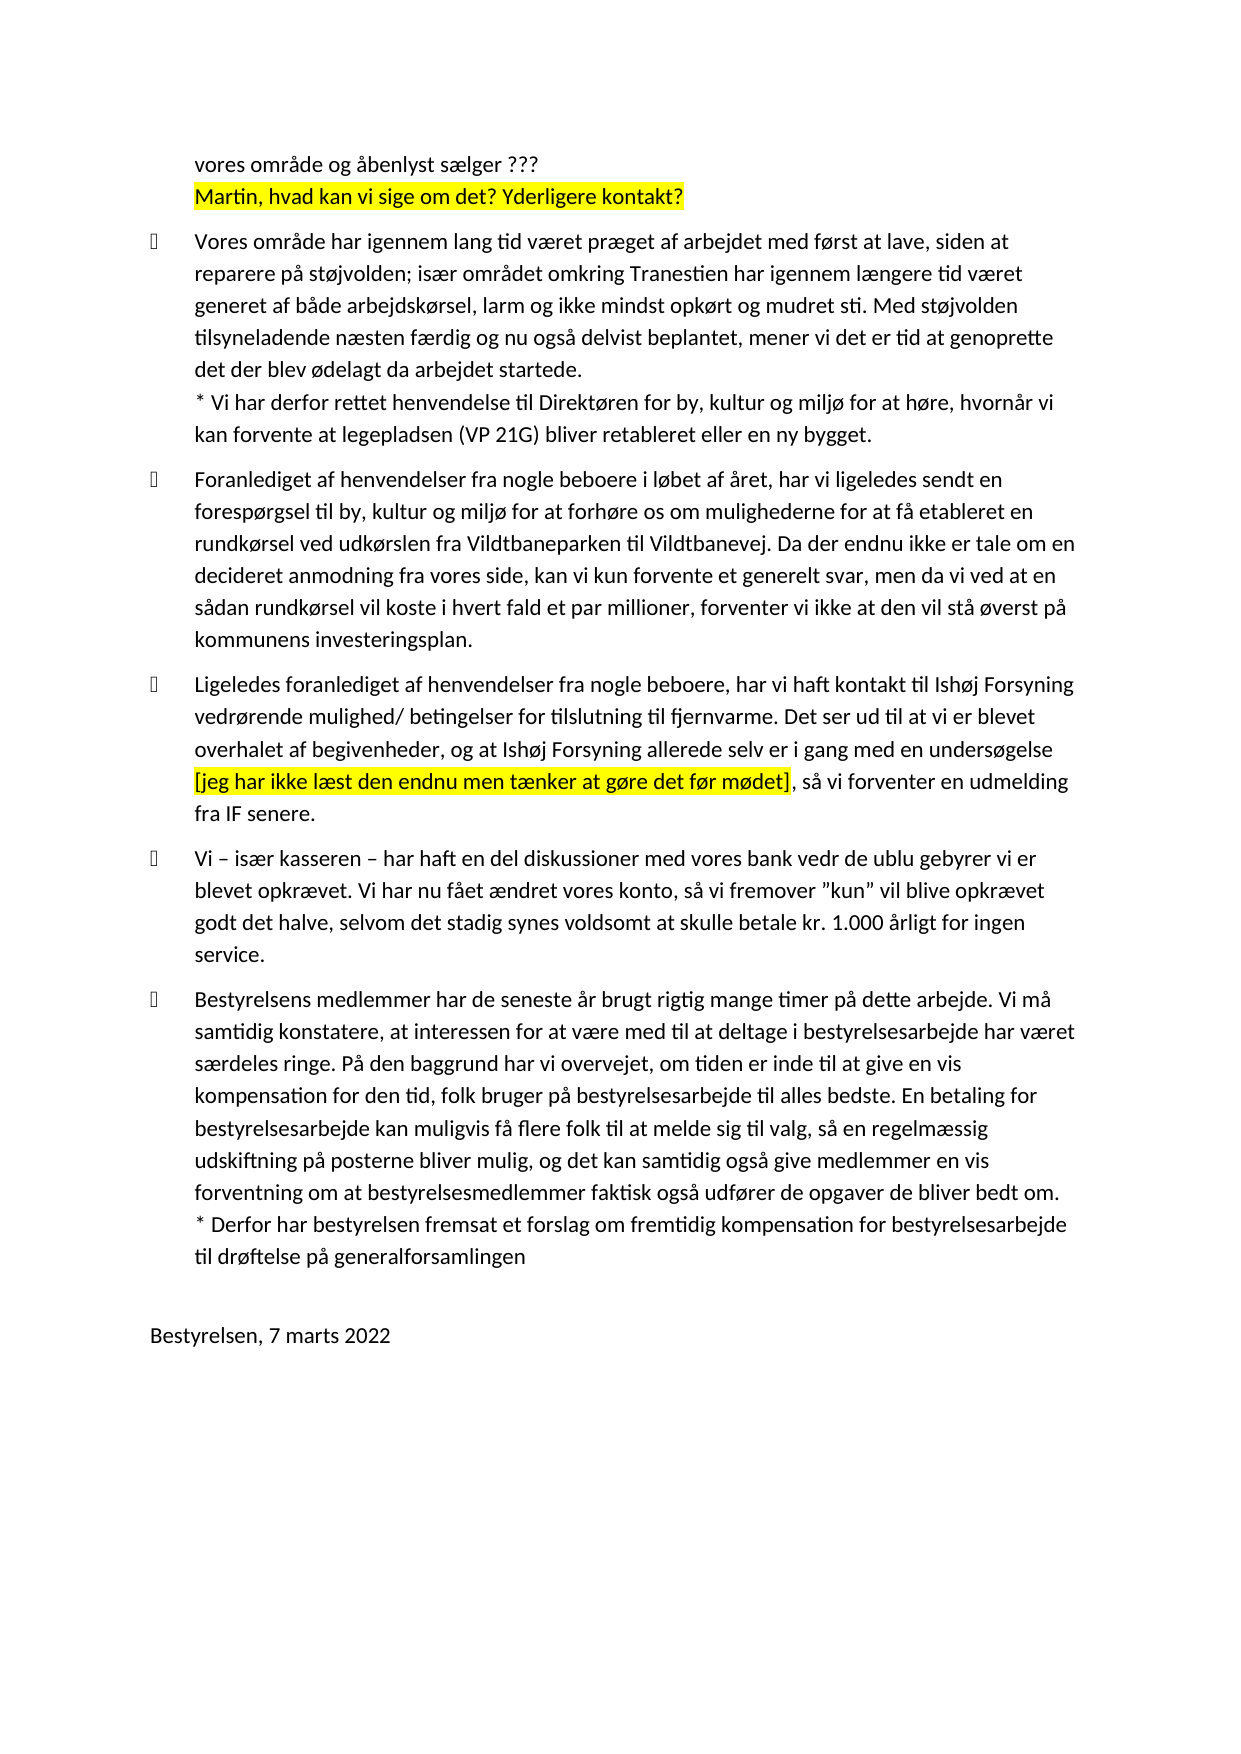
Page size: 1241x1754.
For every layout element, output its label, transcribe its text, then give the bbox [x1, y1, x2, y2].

list Vores område har igennem lang tid været præget af arbejdet med først at lave, siden at reparere på støjvolden; især området omkring Tranestien har igennem længere tid været generet af både arbejdskørsel, larm og ikke mindst opkørt og mudret sti. Med støjvolden tilsyneladende næsten færdig og nu også delvist beplantet, mener vi det er tid at genoprette det der blev ødelagt da arbejdet startede. * Vi har derfor rettet henvendelse til Direktøren for by, kultur og miljø for at høre, hvornår vi kan forvente at legepladsen (VP 21G) bliver retableret eller en ny bygget. [150, 227, 1090, 448]
text Bestyrelsen, 7 marts 2022 [150, 1322, 1090, 1349]
list Foranlediget af henvendelser fra nogle beboere i løbet af året, har vi ligeledes sendt en forespørgsel til by, kultur og miljø for at forhøre os om mulighederne for at få etableret en rundkørsel ved udkørslen fra Vildtbaneparken til Vildtbanevej. Da der endnu ikke er tale om en decideret anmodning fra vores side, kan vi kun forvente et generelt svar, men da vi ved at en sådan rundkørsel vil koste i hvert fald et par millioner, forventer vi ikke at den vil stå øverst på kommunens investeringsplan. [150, 465, 1090, 654]
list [150, 150, 1090, 210]
list Ligeledes foranlediget af henvendelser fra nogle beboere, har vi haft kontakt til Ishøj Forsyning vedrørende mulighed/ betingelser for tilslutning til fjernvarme. Det ser ud til at vi er blevet overhalet af begivenheder, og at Ishøj Forsyning allerede selv er i gang med en undersøgelse [jeg har ikke læst den endnu men tænker at gøre det før mødet], så vi forventer en udmelding fra IF senere. [150, 670, 1090, 827]
list Vi – især kasseren – har haft en del diskussioner med vores bank vedr de ublu gebyrer vi er blevet opkrævet. Vi har nu fået ændret vores konto, så vi fremover ”kun” vil blive opkrævet godt det halve, selvom det stadig synes voldsomt at skulle betale kr. 1.000 årligt for ingen service. [150, 844, 1090, 968]
list Bestyrelsens medlemmer har de seneste år brugt rigtig mange timer på dette arbejde. Vi må samtidig konstatere, at interessen for at være med til at deltage i bestyrelsesarbejde har været særdeles ringe. På den baggrund har vi overvejet, om tiden er inde til at give en vis kompensation for den tid, folk bruger på bestyrelsesarbejde til alles bedste. En betaling for bestyrelsesarbejde kan muligvis få flere folk til at melde sig til valg, så en regelmæssig udskiftning på posterne bliver mulig, og det kan samtidig også give medlemmer en vis forventning om at bestyrelsesmedlemmer faktisk også udfører de opgaver de bliver bedt om. * Derfor har bestyrelsen fremsat et forslag om fremtidig kompensation for bestyrelsesarbejde til drøftelse på generalforsamlingen [150, 985, 1090, 1271]
